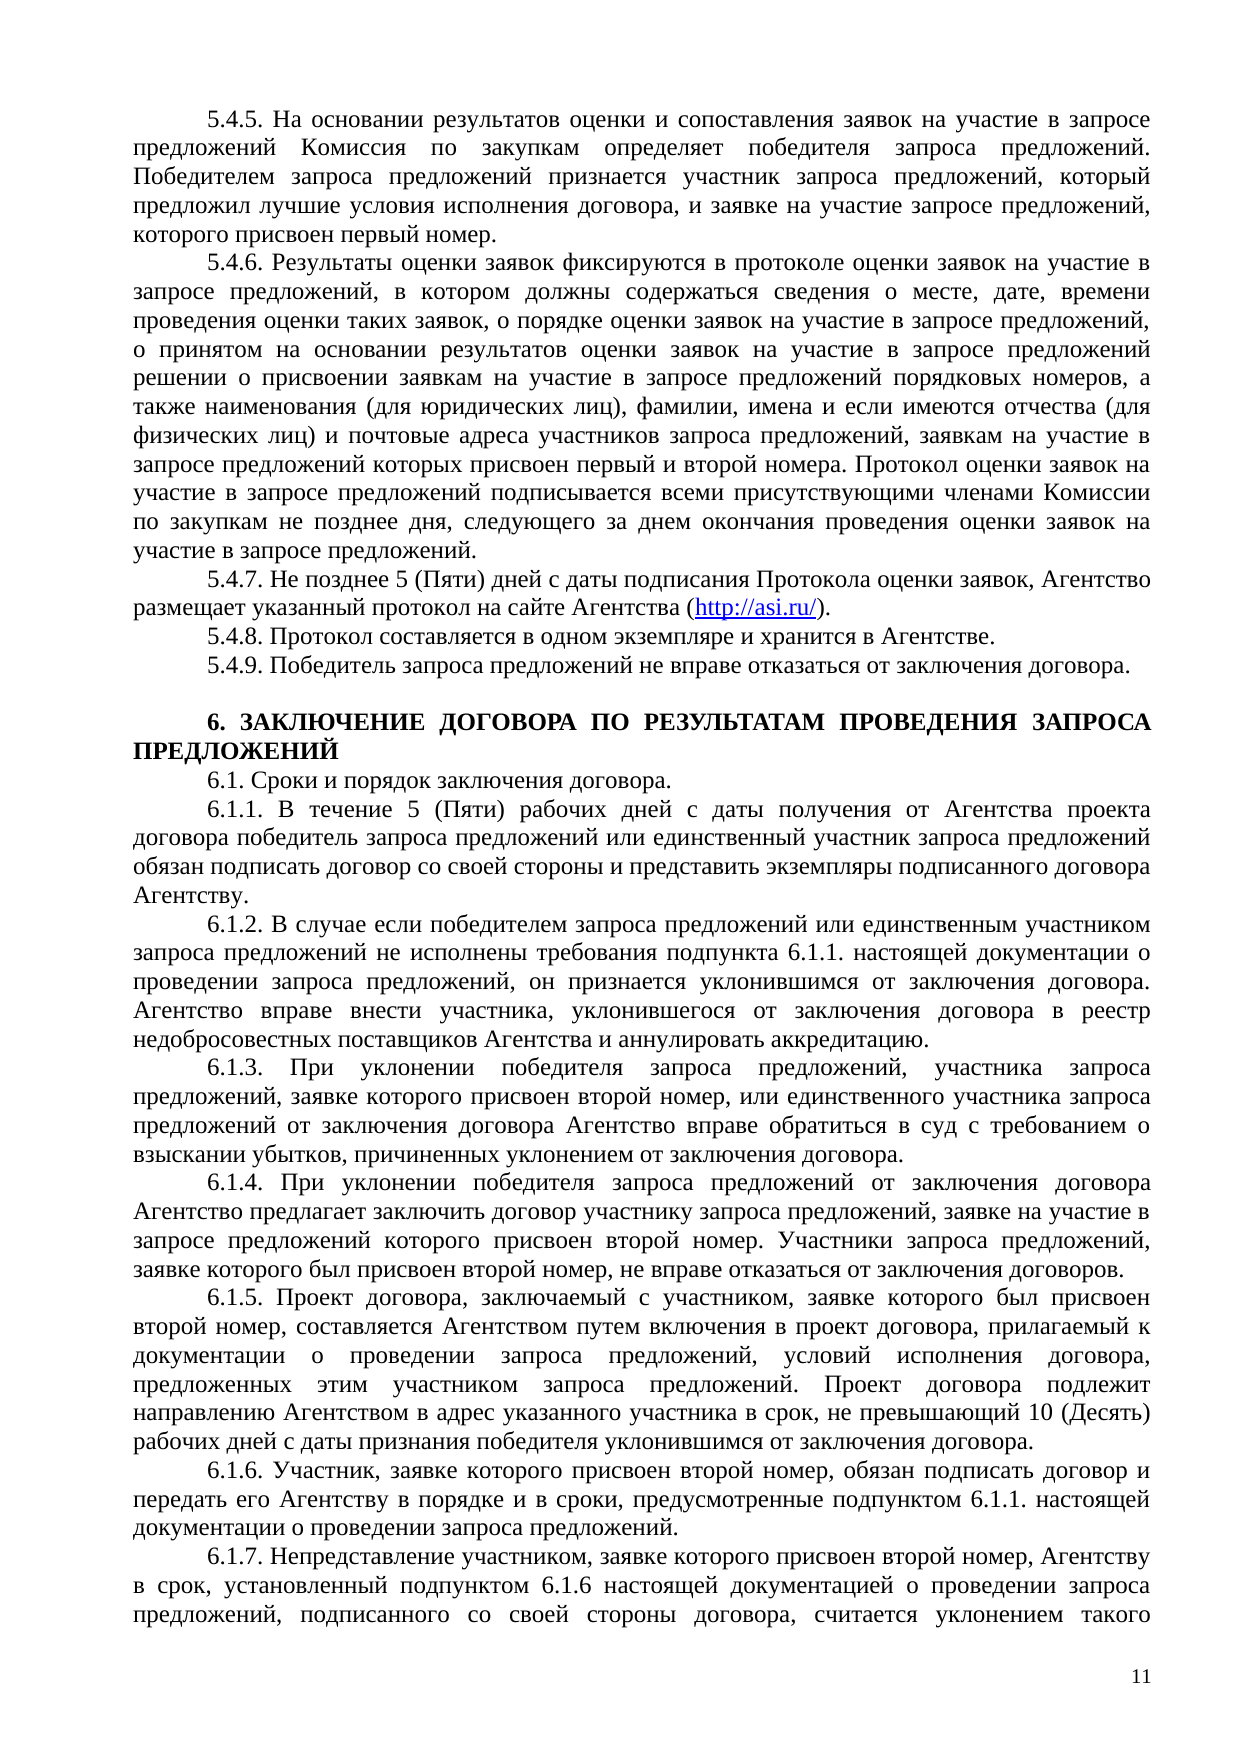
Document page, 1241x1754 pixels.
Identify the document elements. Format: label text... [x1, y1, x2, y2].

text 6.1.1. В течение 5 (Пяти) рабочих дней с даты получения от Агентства проекта договора победитель запроса предложений или единственный участник запроса предложений обязан подписать договор со своей стороны и представить экземпляры подписанного договора Агентству. [133, 794, 1152, 909]
text 5.4.5. На основании результатов оценки и сопоставления заявок на участие в запросе предложений Комиссия по закупкам определяет победителя запроса предложений. Победителем запроса предложений признается участник запроса предложений, который предложил лучшие условия исполнения договора, и заявке на участие запросе предложений, которого присвоен первый номер. [133, 104, 1152, 247]
text 6.1.3. При уклонении победителя запроса предложений, участника запроса предложений, заявке которого присвоен второй номер, или единственного участника запроса предложений от заключения договора Агентство вправе обратиться в суд с требованием о взыскании убытков, причиненных уклонением от заключения договора. [133, 1052, 1152, 1167]
text 5.4.9. Победитель запроса предложений не вправе отказаться от заключения договора. [133, 650, 1152, 679]
text 6.1. Сроки и порядок заключения договора. [133, 765, 1152, 794]
text 6.1.6. Участник, заявке которого присвоен второй номер, обязан подписать договор и передать его Агентству в порядке и в сроки, предусмотренные подпунктом 6.1.1. настоящей документации о проведении запроса предложений. [133, 1455, 1152, 1541]
text 6. ЗАКЛЮЧЕНИЕ ДОГОВОРА ПО РЕЗУЛЬТАТАМ ПРОВЕДЕНИЯ ЗАПРОСА ПРЕДЛОЖЕНИЙ [133, 707, 1152, 765]
text 5.4.8. Протокол составляется в одном экземпляре и хранится в Агентстве. [133, 621, 1152, 650]
text 6.1.2. В случае если победителем запроса предложений или единственным участником запроса предложений не исполнены требования подпункта 6.1.1. настоящей документации о проведении запроса предложений, он признается уклонившимся от заключения договора. Агентство вправе внести участника, уклонившегося от заключения договора в реестр недобросовестных поставщиков Агентства и аннулировать аккредитацию. [133, 909, 1152, 1052]
text 6.1.5. Проект договора, заключаемый с участником, заявке которого был присвоен второй номер, составляется Агентством путем включения в проект договора, прилагаемый к документации о проведении запроса предложений, условий исполнения договора, предложенных этим участником запроса предложений. Проект договора подлежит направлению Агентством в адрес указанного участника в срок, не превышающий 10 (Десять) рабочих дней с даты признания победителя уклонившимся от заключения договора. [133, 1282, 1152, 1455]
text 6.1.4. При уклонении победителя запроса предложений от заключения договора Агентство предлагает заключить договор участнику запроса предложений, заявке на участие в запросе предложений которого присвоен второй номер. Участники запроса предложений, заявке которого был присвоен второй номер, не вправе отказаться от заключения договоров. [133, 1167, 1152, 1282]
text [133, 1541, 1152, 1627]
text 5.4.7. Не позднее 5 (Пяти) дней с даты подписания Протокола оценки заявок, Агентство размещает указанный протокол на сайте Агентства (http://asi.ru/). [133, 564, 1152, 621]
text 5.4.6. Результаты оценки заявок фиксируются в протоколе оценки заявок на участие в запросе предложений, в котором должны содержаться сведения о месте, дате, времени проведения оценки таких заявок, о порядке оценки заявок на участие в запросе предложений, о принятом на основании результатов оценки заявок на участие в запросе предложений решении о присвоении заявкам на участие в запросе предложений порядковых номеров, а также наименования (для юридических лиц), фамилии, имена и если имеются отчества (для физических лиц) и почтовые адреса участников запроса предложений, заявкам на участие в запросе предложений которых присвоен первый и второй номера. Протокол оценки заявок на участие в запросе предложений подписывается всеми присутствующими членами Комиссии по закупкам не позднее дня, следующего за днем окончания проведения оценки заявок на участие в запросе предложений. [133, 247, 1152, 564]
